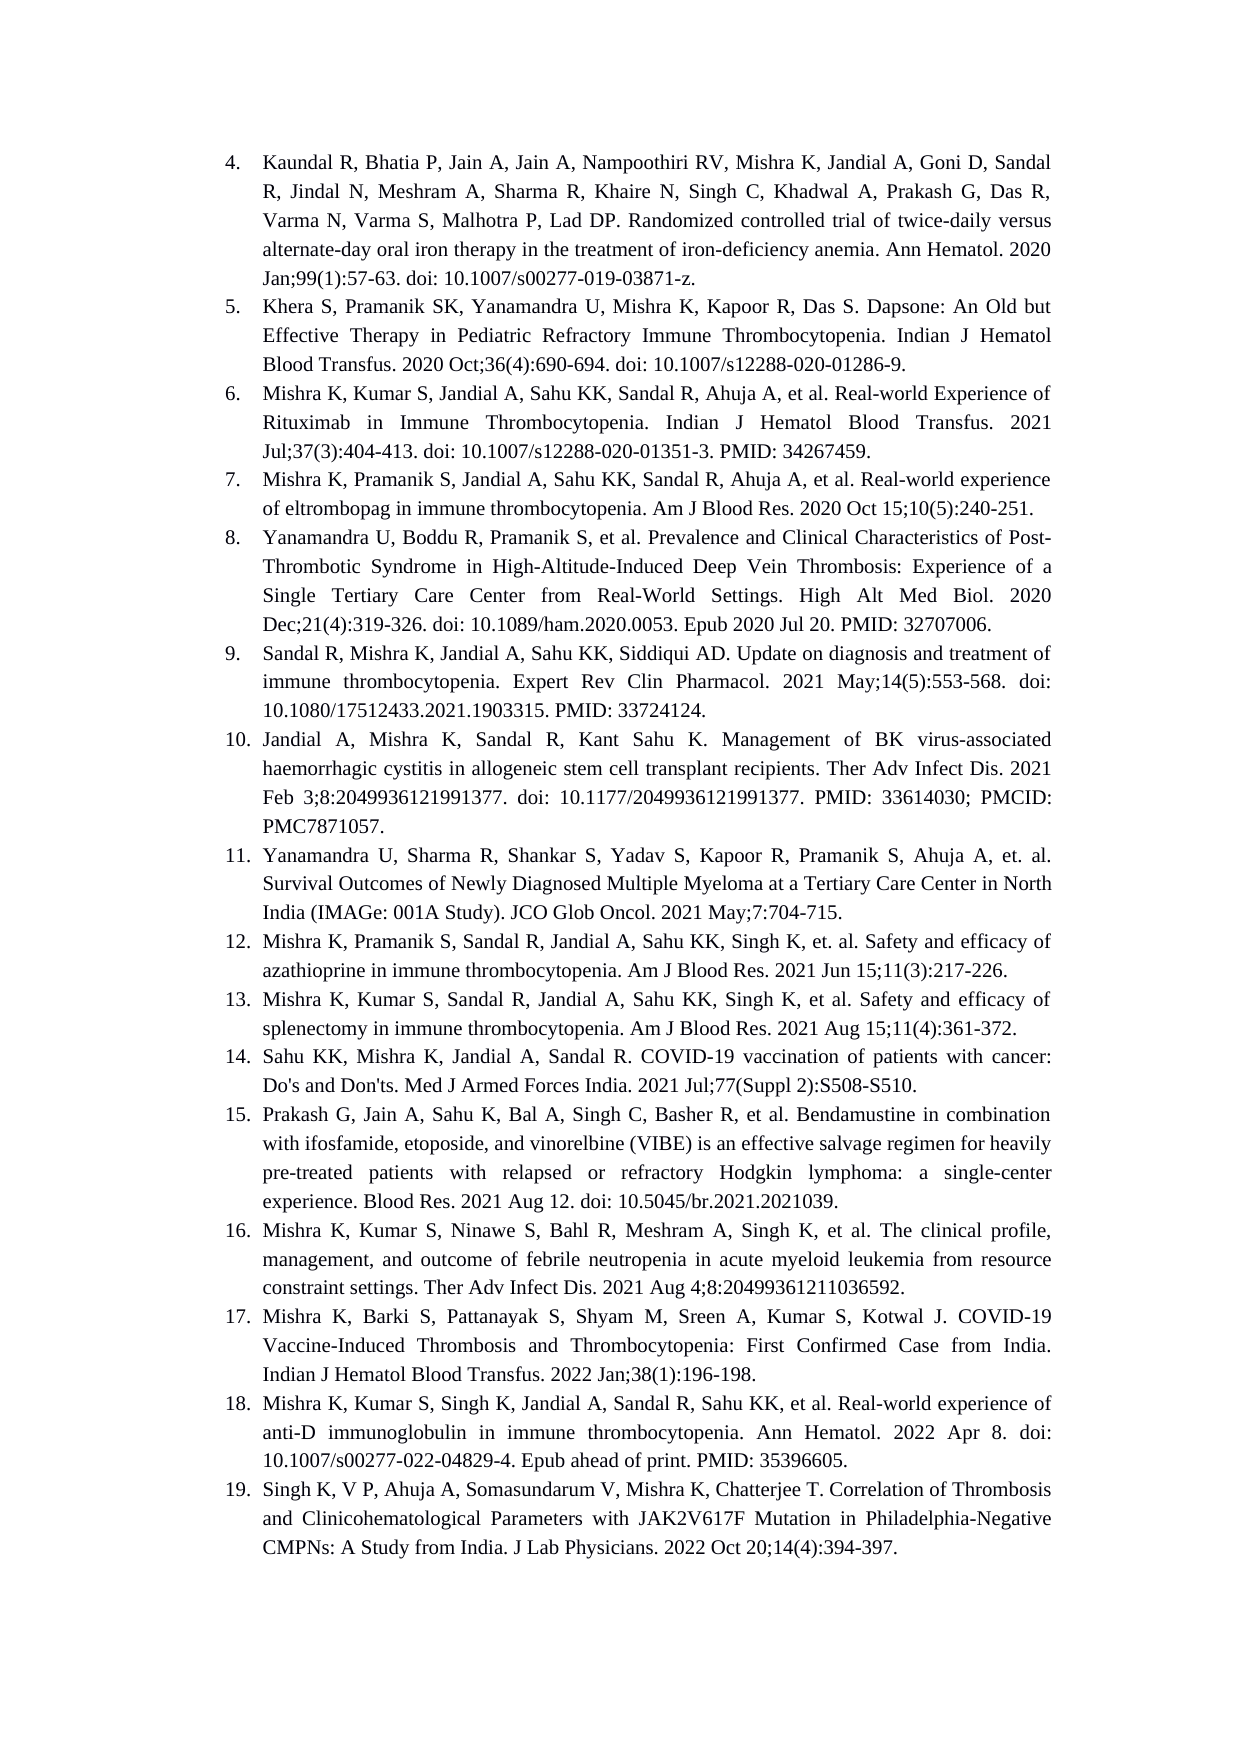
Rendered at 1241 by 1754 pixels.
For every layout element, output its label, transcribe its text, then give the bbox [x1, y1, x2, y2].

list Jandial A, Mishra K, Sandal R, Kant Sahu K. Management of BK virus-associated haemorrhagic cystitis in allogeneic stem cell transplant recipients. Ther Adv Infect Dis. 2021 Feb 3;8:2049936121991377. doi: 10.1177/2049936121991377. PMID: 33614030; PMCID: PMC7871057. [225, 727, 1053, 838]
list Singh K, V P, Ahuja A, Somasundarum V, Mishra K, Chatterjee T. Correlation of Thrombosis and Clinicohematological Parameters with JAK2V617F Mutation in Philadelphia-Negative CMPNs: A Study from India. J Lab Physicians. 2022 Oct 20;14(4):394-397. [225, 1477, 1053, 1559]
list Khera S, Pramanik SK, Yanamandra U, Mishra K, Kapoor R, Das S. Dapsone: An Old but Effective Therapy in Pediatric Refractory Immune Thrombocytopenia. Indian J Hematol Blood Transfus. 2020 Oct;36(4):690-694. doi: 10.1007/s12288-020-01286-9. [225, 294, 1053, 376]
list Sahu KK, Mishra K, Jandial A, Sandal R. COVID-19 vaccination of patients with cancer: Do's and Don'ts. Med J Armed Forces India. 2021 Jul;77(Suppl 2):S508-S510. [225, 1044, 1053, 1097]
list Yanamandra U, Sharma R, Shankar S, Yadav S, Kapoor R, Pramanik S, Ahuja A, et. al. Survival Outcomes of Newly Diagnosed Multiple Myeloma at a Tertiary Care Center in North India (IMAGe: 001A Study). JCO Glob Oncol. 2021 May;7:704-715. [225, 842, 1053, 924]
list Mishra K, Pramanik S, Sandal R, Jandial A, Sahu KK, Singh K, et. al. Safety and efficacy of azathioprine in immune thrombocytopenia. Am J Blood Res. 2021 Jun 15;11(3):217-226. [225, 929, 1053, 982]
list Mishra K, Pramanik S, Jandial A, Sahu KK, Sandal R, Ahuja A, et al. Real-world experience of eltrombopag in immune thrombocytopenia. Am J Blood Res. 2020 Oct 15;10(5):240-251. [225, 467, 1053, 520]
list Sandal R, Mishra K, Jandial A, Sahu KK, Siddiqui AD. Update on diagnosis and treatment of immune thrombocytopenia. Expert Rev Clin Pharmacol. 2021 May;14(5):553-568. doi: 10.1080/17512433.2021.1903315. PMID: 33724124. [225, 641, 1053, 722]
list Mishra K, Barki S, Pattanayak S, Shyam M, Sreen A, Kumar S, Kotwal J. COVID-19 Vaccine-Induced Thrombosis and Thrombocytopenia: First Confirmed Case from India. Indian J Hematol Blood Transfus. 2022 Jan;38(1):196-198. [225, 1304, 1053, 1386]
list Mishra K, Kumar S, Ninawe S, Bahl R, Meshram A, Singh K, et al. The clinical profile, management, and outcome of febrile neutropenia in acute myeloid leukemia from resource constraint settings. Ther Adv Infect Dis. 2021 Aug 4;8:20499361211036592. [225, 1218, 1053, 1299]
list Mishra K, Kumar S, Sandal R, Jandial A, Sahu KK, Singh K, et al. Safety and efficacy of splenectomy in immune thrombocytopenia. Am J Blood Res. 2021 Aug 15;11(4):361-372. [225, 987, 1053, 1040]
list Mishra K, Kumar S, Singh K, Jandial A, Sandal R, Sahu KK, et al. Real-world experience of anti-D immunoglobulin in immune thrombocytopenia. Ann Hematol. 2022 Apr 8. doi: 10.1007/s00277-022-04829-4. Epub ahead of print. PMID: 35396605. [225, 1391, 1053, 1472]
list Prakash G, Jain A, Sahu K, Bal A, Singh C, Basher R, et al. Bendamustine in combination with ifosfamide, etoposide, and vinorelbine (VIBE) is an effective salvage regimen for heavily pre-treated patients with relapsed or refractory Hodgkin lymphoma: a single-center experience. Blood Res. 2021 Aug 12. doi: 10.5045/br.2021.2021039. [225, 1102, 1053, 1213]
list Mishra K, Kumar S, Jandial A, Sahu KK, Sandal R, Ahuja A, et al. Real-world Experience of Rituximab in Immune Thrombocytopenia. Indian J Hematol Blood Transfus. 2021 Jul;37(3):404-413. doi: 10.1007/s12288-020-01351-3. PMID: 34267459. [225, 381, 1053, 463]
list Yanamandra U, Boddu R, Pramanik S, et al. Prevalence and Clinical Characteristics of Post-Thrombotic Syndrome in High-Altitude-Induced Deep Vein Thrombosis: Experience of a Single Tertiary Care Center from Real-World Settings. High Alt Med Biol. 2020 Dec;21(4):319-326. doi: 10.1089/ham.2020.0053. Epub 2020 Jul 20. PMID: 32707006. [225, 525, 1053, 636]
list Kaundal R, Bhatia P, Jain A, Jain A, Nampoothiri RV, Mishra K, Jandial A, Goni D, Sandal R, Jindal N, Meshram A, Sharma R, Khaire N, Singh C, Khadwal A, Prakash G, Das R, Varma N, Varma S, Malhotra P, Lad DP. Randomized controlled trial of twice-daily versus alternate-day oral iron therapy in the treatment of iron-deficiency anemia. Ann Hematol. 2020 Jan;99(1):57-63. doi: 10.1007/s00277-019-03871-z. [225, 150, 1053, 289]
